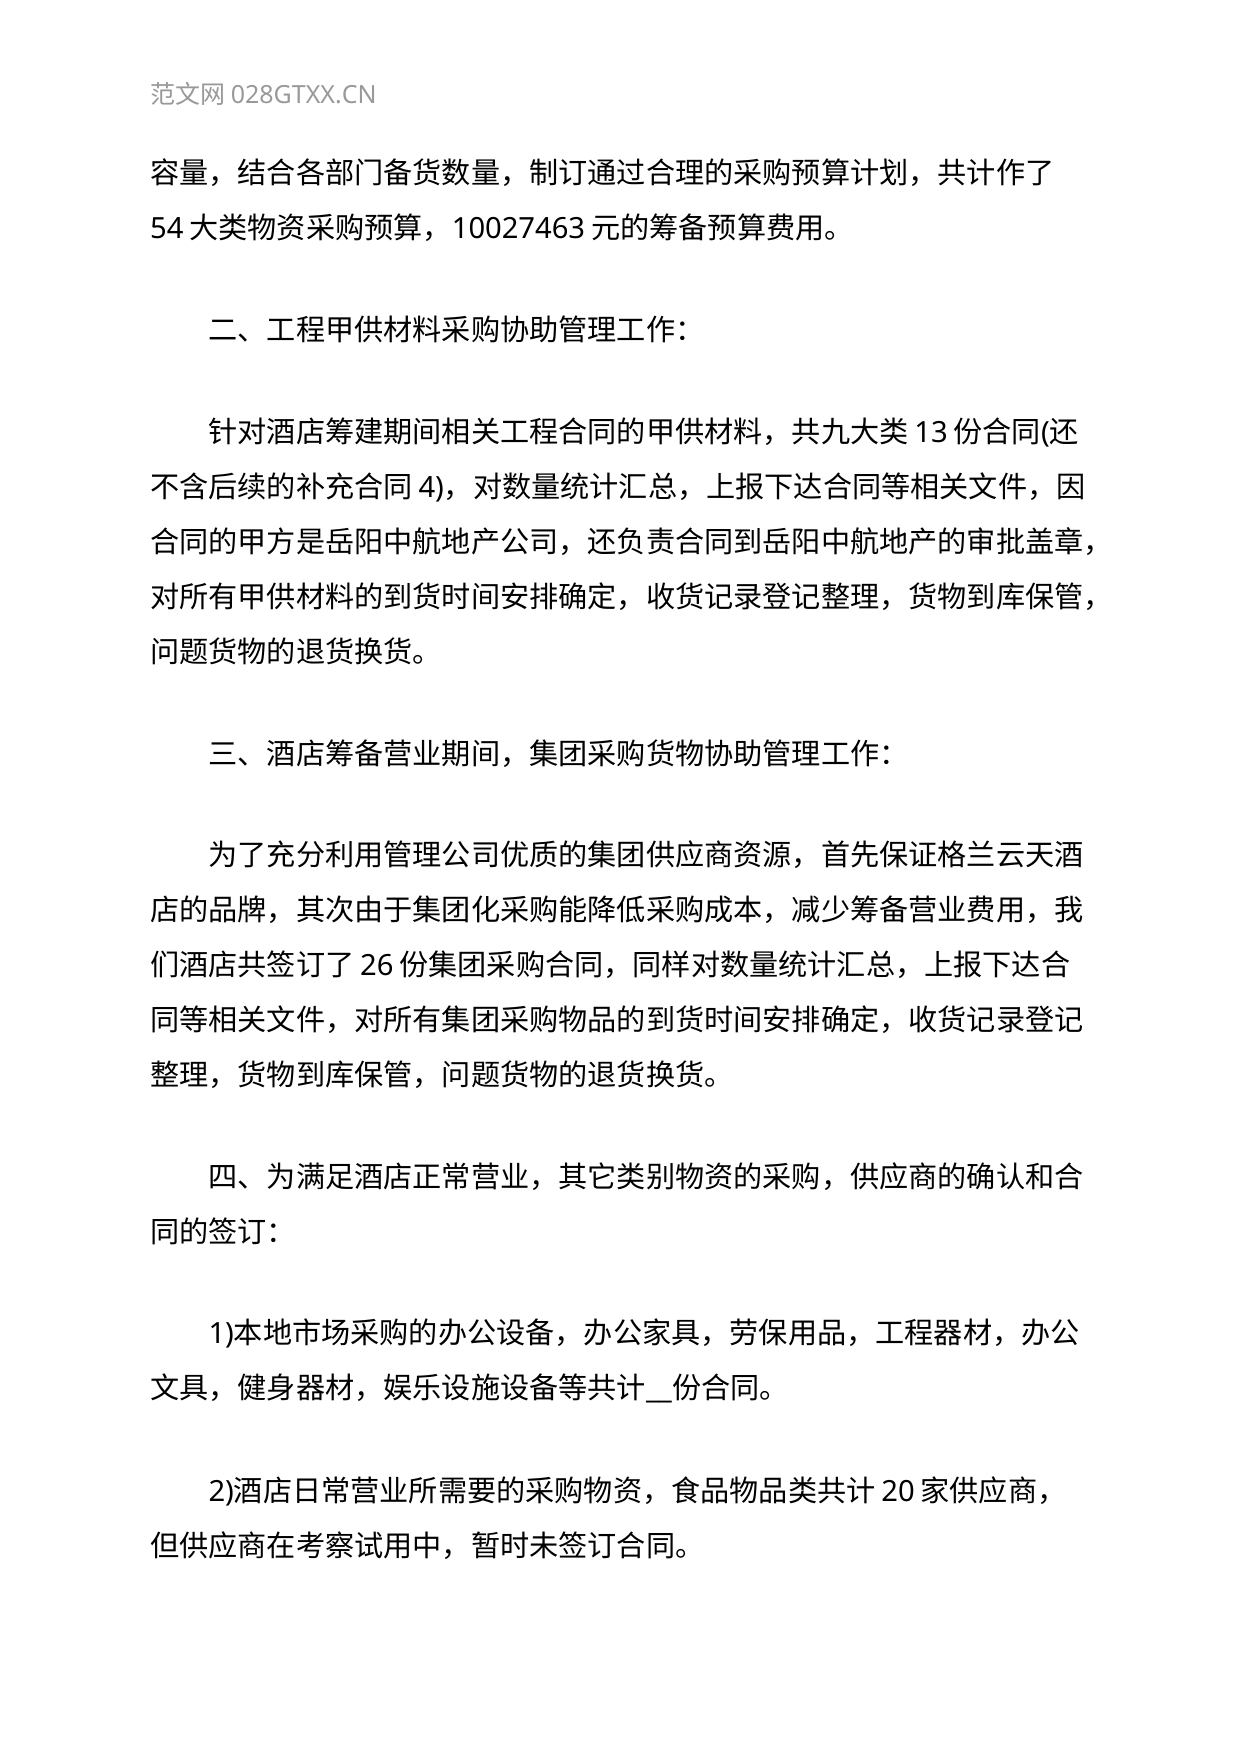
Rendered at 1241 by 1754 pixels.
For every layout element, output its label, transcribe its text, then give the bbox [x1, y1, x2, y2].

text 2)酒店日常营业所需要的采购物资，食品物品类共计20家供应商，但供应商在考察试用中，暂时未签订合同。 [150, 1467, 1090, 1564]
text 针对酒店筹建期间相关工程合同的甲供材料，共九大类13份合同(还不含后续的补充合同4)，对数量统计汇总，上报下达合同等相关文件，因合同的甲方是岳阳中航地产公司，还负责合同到岳阳中航地产的审批盖章，对所有甲供材料的到货时间安排确定，收货记录登记整理，货物到库保管，问题货物的退货换货。 [150, 409, 1090, 671]
text 四、为满足酒店正常营业，其它类别物资的采购，供应商的确认和合同的签订： [150, 1153, 1090, 1251]
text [150, 150, 1090, 247]
text 三、酒店筹备营业期间，集团采购货物协助管理工作： [150, 730, 1090, 772]
text 1)本地市场采购的办公设备，办公家具，劳保用品，工程器材，办公文具，健身器材，娱乐设施设备等共计__份合同。 [150, 1310, 1090, 1407]
text 二、工程甲供材料采购协助管理工作： [150, 307, 1090, 349]
text 为了充分利用管理公司优质的集团供应商资源，首先保证格兰云天酒店的品牌，其次由于集团化采购能降低采购成本，减少筹备营业费用，我们酒店共签订了26份集团采购合同，同样对数量统计汇总，上报下达合同等相关文件，对所有集团采购物品的到货时间安排确定，收货记录登记整理，货物到库保管，问题货物的退货换货。 [150, 832, 1090, 1094]
